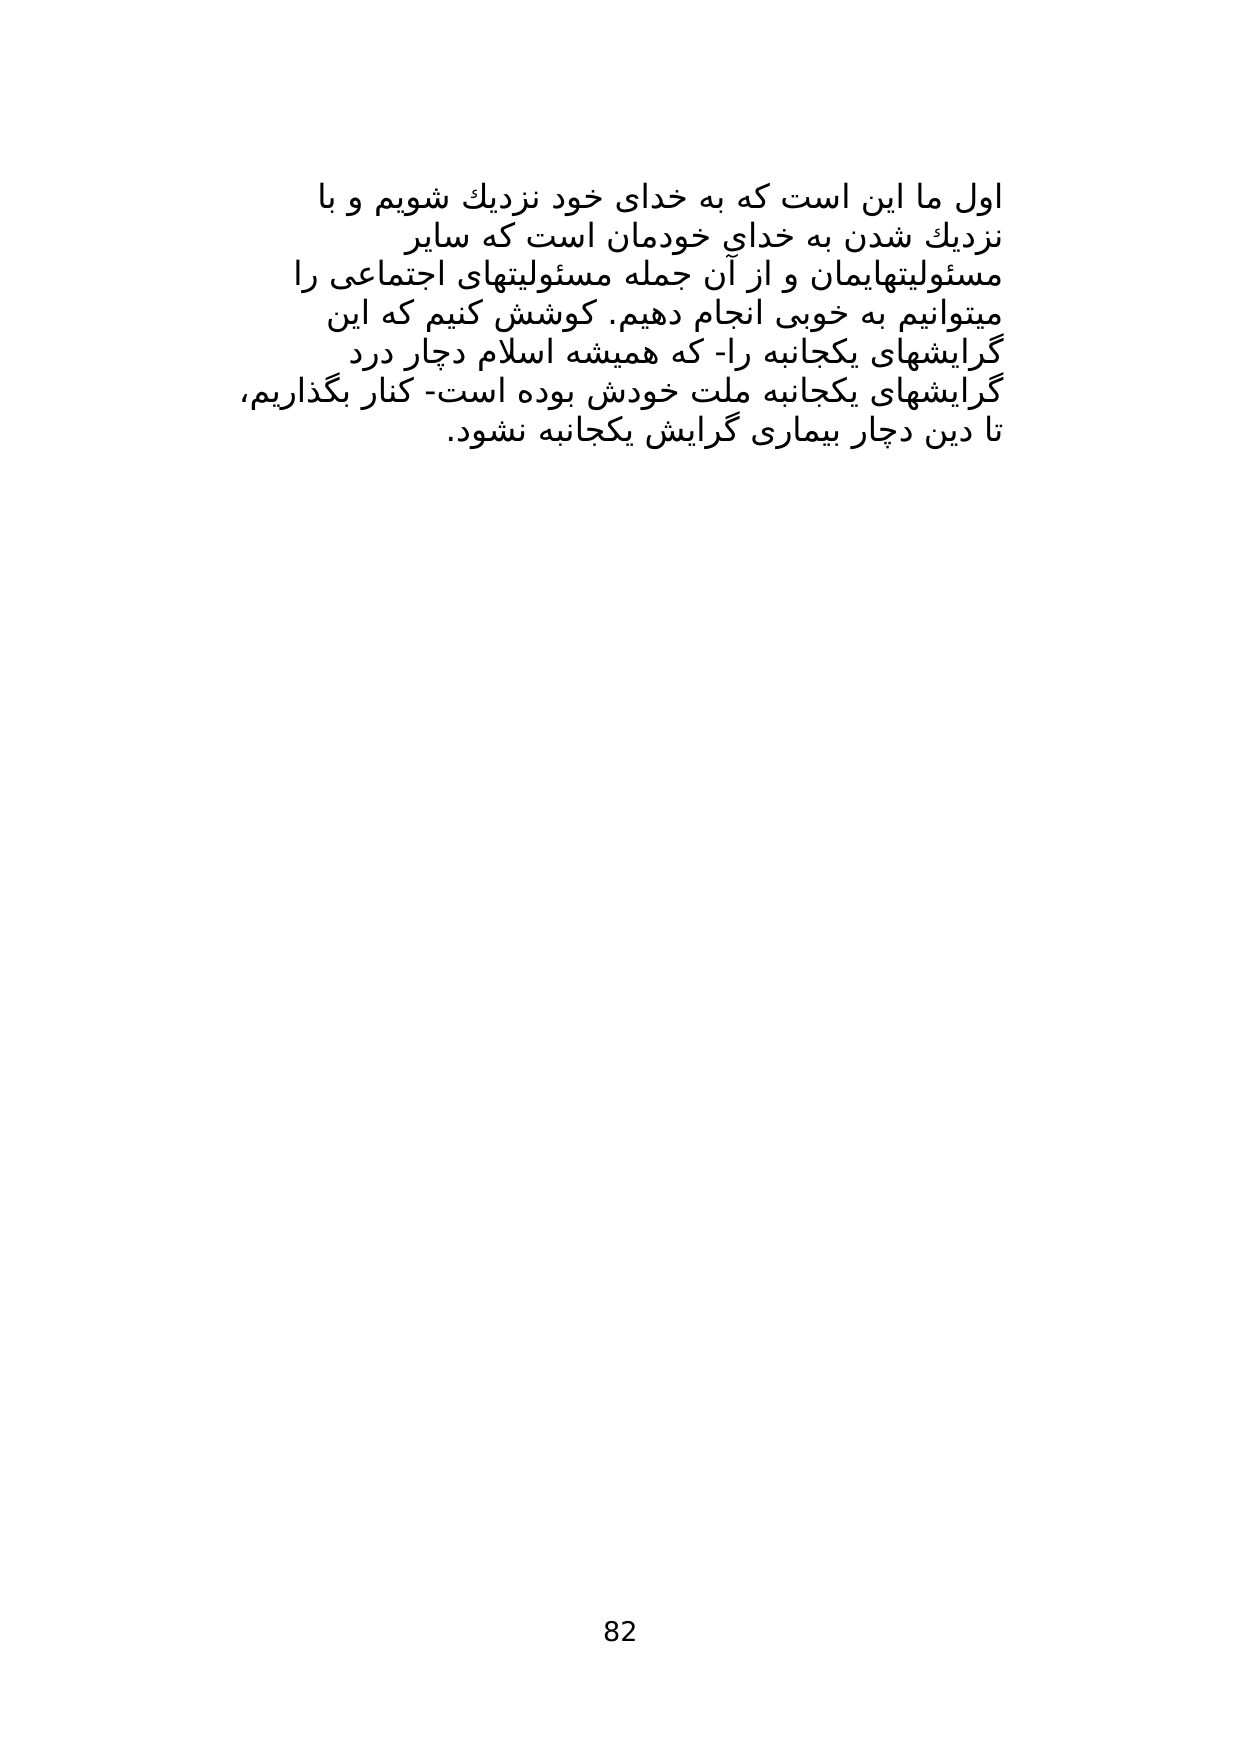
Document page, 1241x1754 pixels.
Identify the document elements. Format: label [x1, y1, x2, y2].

text [236, 177, 1004, 449]
